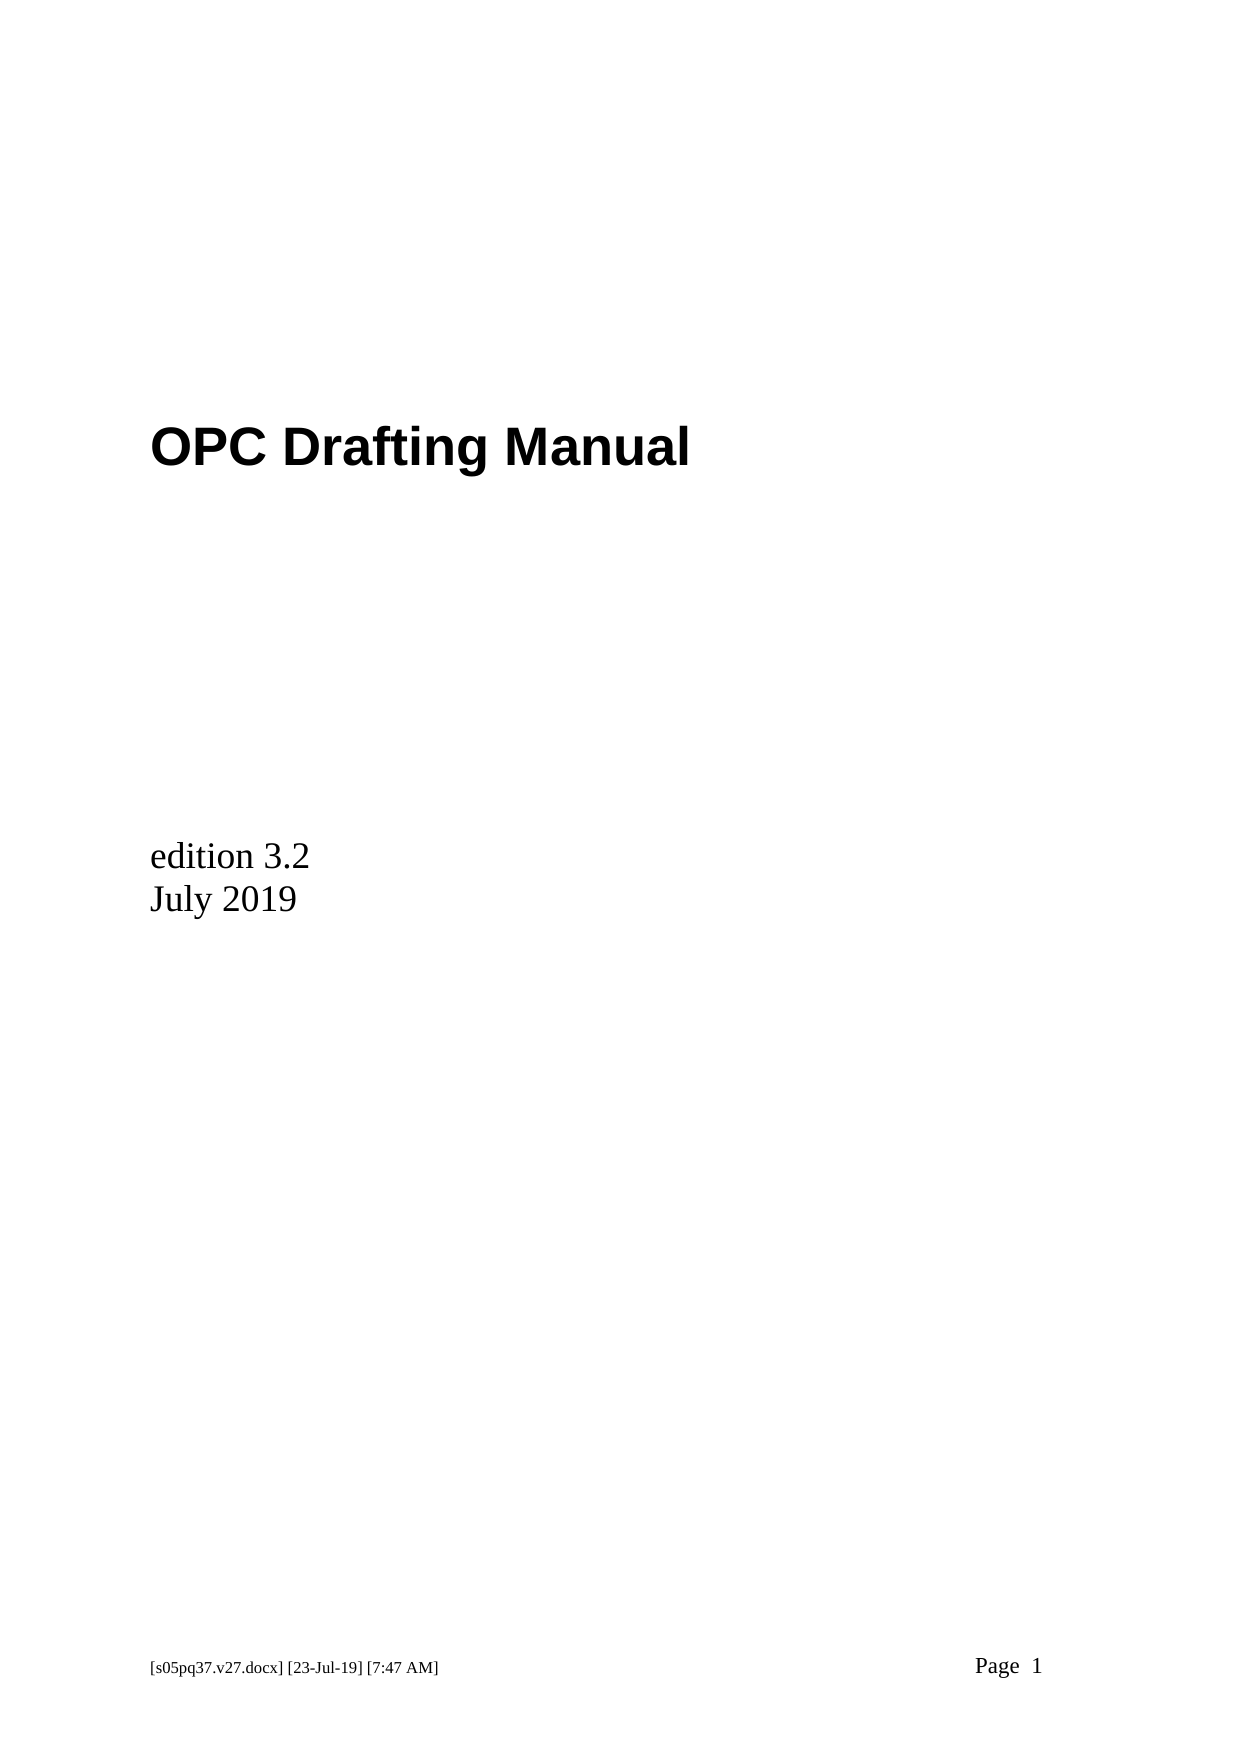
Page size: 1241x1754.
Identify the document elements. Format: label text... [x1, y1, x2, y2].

text July 2019 [150, 877, 1090, 920]
text OPC Drafting Manual [150, 414, 1090, 477]
text edition 3.2 [150, 833, 1090, 877]
